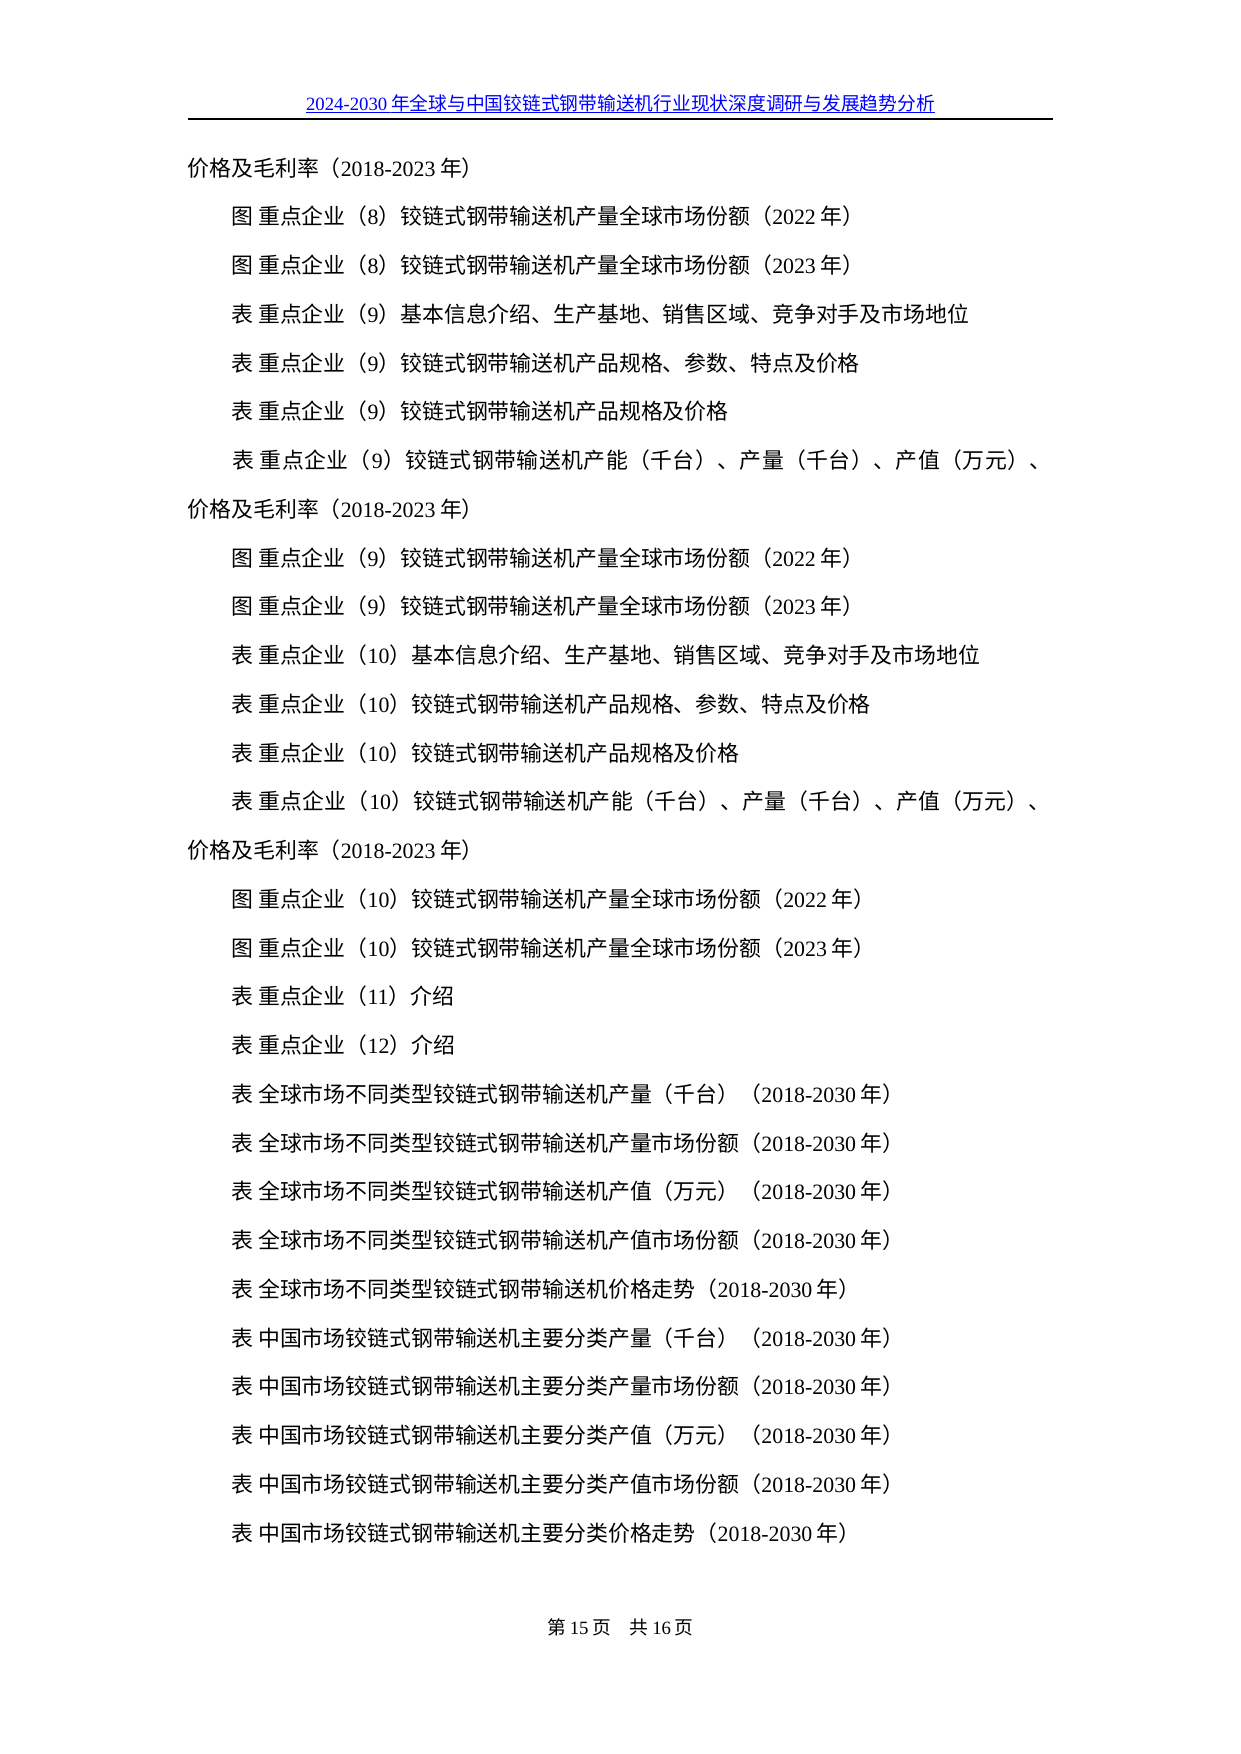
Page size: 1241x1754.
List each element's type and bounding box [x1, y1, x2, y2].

text [187, 150, 1053, 1548]
